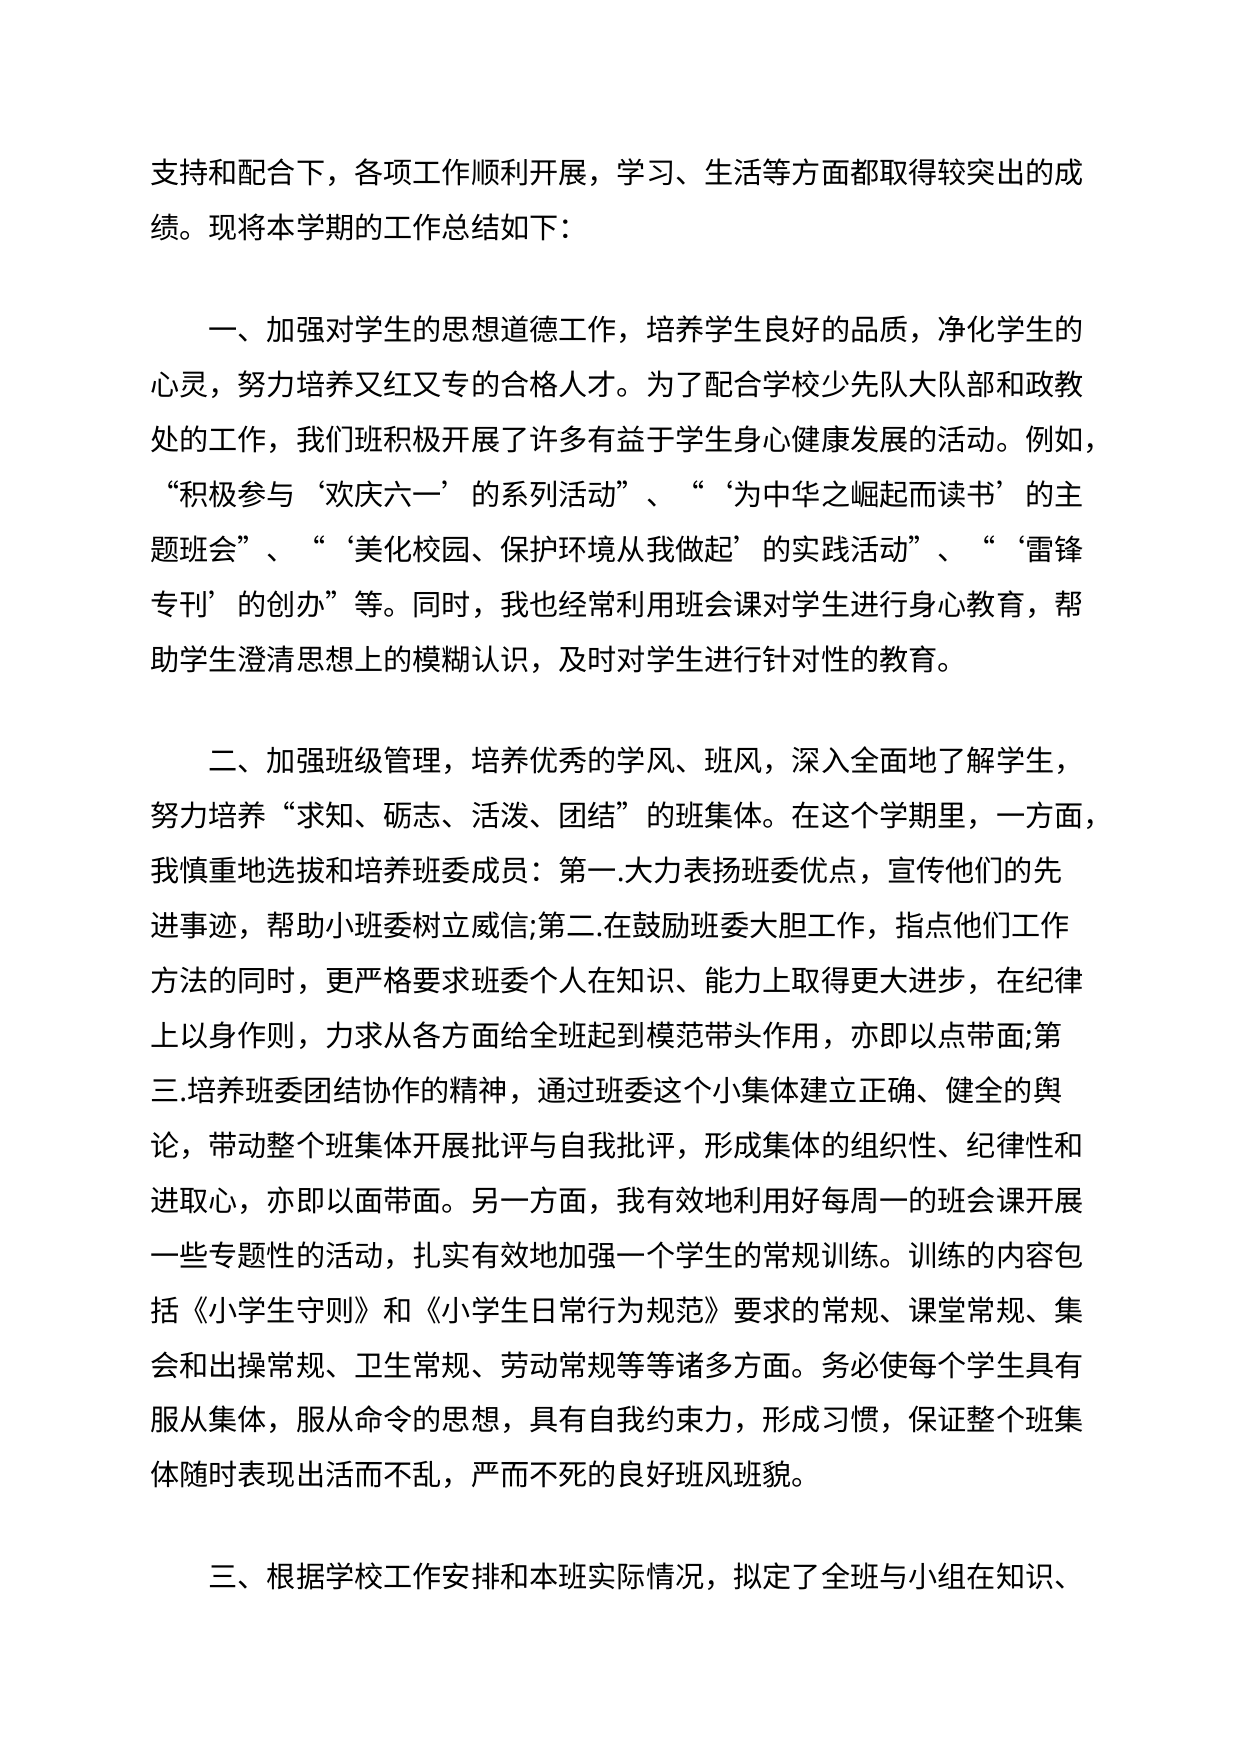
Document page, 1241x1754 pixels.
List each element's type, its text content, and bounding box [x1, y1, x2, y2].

text 一、加强对学生的思想道德工作，培养学生良好的品质，净化学生的心灵，努力培养又红又专的合格人才。为了配合学校少先队大队部和政教处的工作，我们班积极开展了许多有益于学生身心健康发展的活动。例如，“积极参与‘欢庆六一’的系列活动”、“‘为中华之崛起而读书’的主题班会”、“‘美化校园、保护环境从我做起’的实践活动”、“‘雷锋专刊’的创办”等。同时，我也经常利用班会课对学生进行身心教育，帮助学生澄清思想上的模糊认识，及时对学生进行针对性的教育。 [150, 307, 1090, 678]
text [150, 150, 1090, 247]
text 二、加强班级管理，培养优秀的学风、班风，深入全面地了解学生，努力培养“求知、砺志、活泼、团结”的班集体。在这个学期里，一方面，我慎重地选拔和培养班委成员：第一.大力表扬班委优点，宣传他们的先进事迹，帮助小班委树立威信;第二.在鼓励班委大胆工作，指点他们工作方法的同时，更严格要求班委个人在知识、能力上取得更大进步，在纪律上以身作则，力求从各方面给全班起到模范带头作用，亦即以点带面;第三.培养班委团结协作的精神，通过班委这个小集体建立正确、健全的舆论，带动整个班集体开展批评与自我批评，形成集体的组织性、纪律性和进取心，亦即以面带面。另一方面，我有效地利用好每周一的班会课开展一些专题性的活动，扎实有效地加强一个学生的常规训练。训练的内容包括《小学生守则》和《小学生日常行为规范》要求的常规、课堂常规、集会和出操常规、卫生常规、劳动常规等等诸多方面。务必使每个学生具有服从集体，服从命令的思想，具有自我约束力，形成习惯，保证整个班集体随时表现出活而不乱，严而不死的良好班风班貌。 [150, 738, 1090, 1494]
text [150, 1554, 1090, 1596]
